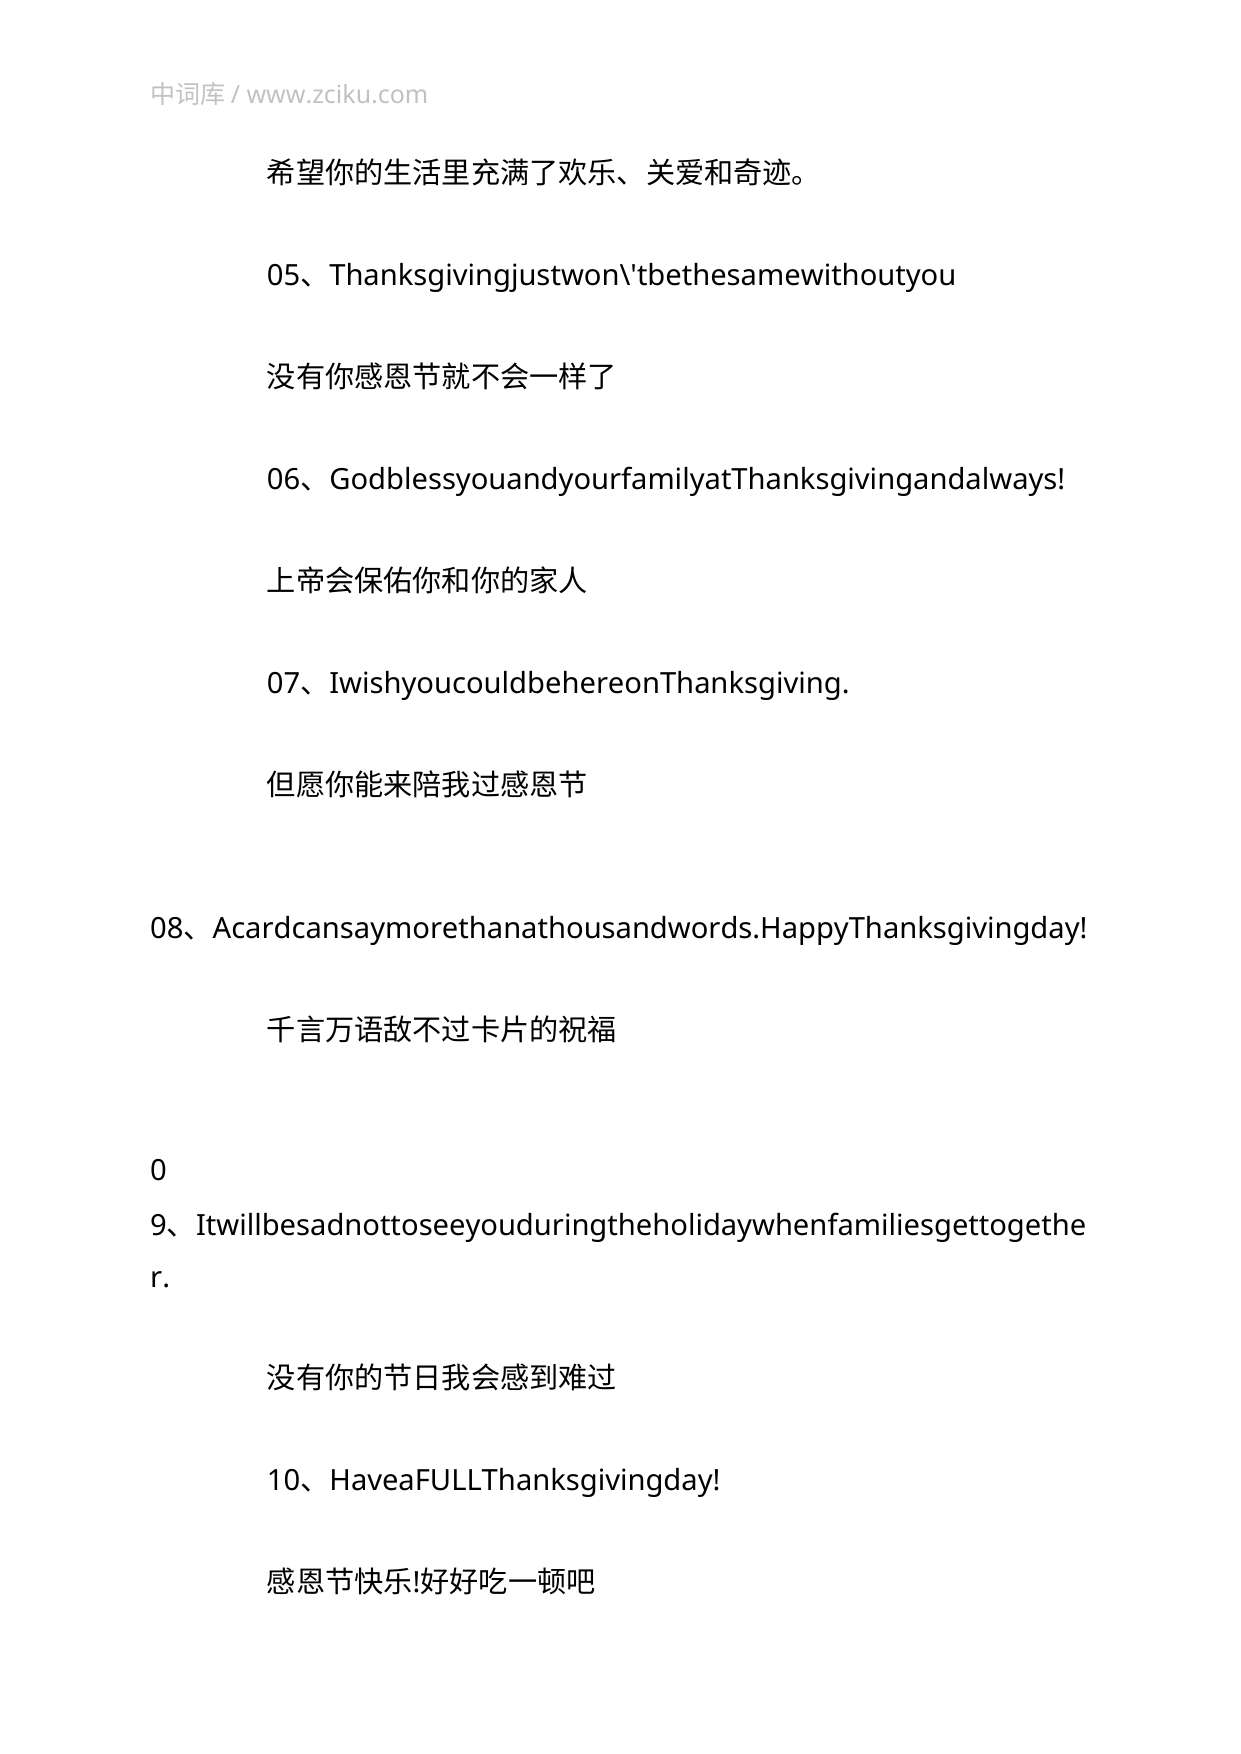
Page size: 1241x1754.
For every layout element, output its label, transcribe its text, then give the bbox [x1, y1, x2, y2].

text 05、Thanksgivingjustwon\'tbethesamewithoutyou [150, 252, 1090, 294]
text 感恩节快乐!好好吃一顿吧 [150, 1558, 1090, 1601]
text 10、HaveaFULLThanksgivingday! [150, 1456, 1090, 1499]
text 08、Acardcansaymorethanathousandwords.HappyThanksgivingday! [150, 863, 1090, 947]
text 07、IwishyoucouldbehereonThanksgiving. [150, 659, 1090, 702]
text 上帝会保佑你和你的家人 [150, 557, 1090, 600]
text 但愿你能来陪我过感恩节 [150, 761, 1090, 803]
text 千言万语敌不过卡片的祝福 [150, 1006, 1090, 1049]
text 09、Itwillbesadnottoseeyouduringtheholidaywhenfamiliesgettogether. [150, 1108, 1090, 1296]
text 没有你感恩节就不会一样了 [150, 354, 1090, 396]
text 06、GodblessyouandyourfamilyatThanksgivingandalways! [150, 456, 1090, 498]
text 希望你的生活里充满了欢乐、关爱和奇迹。 [150, 150, 1090, 192]
text 没有你的节日我会感到难过 [150, 1354, 1090, 1397]
